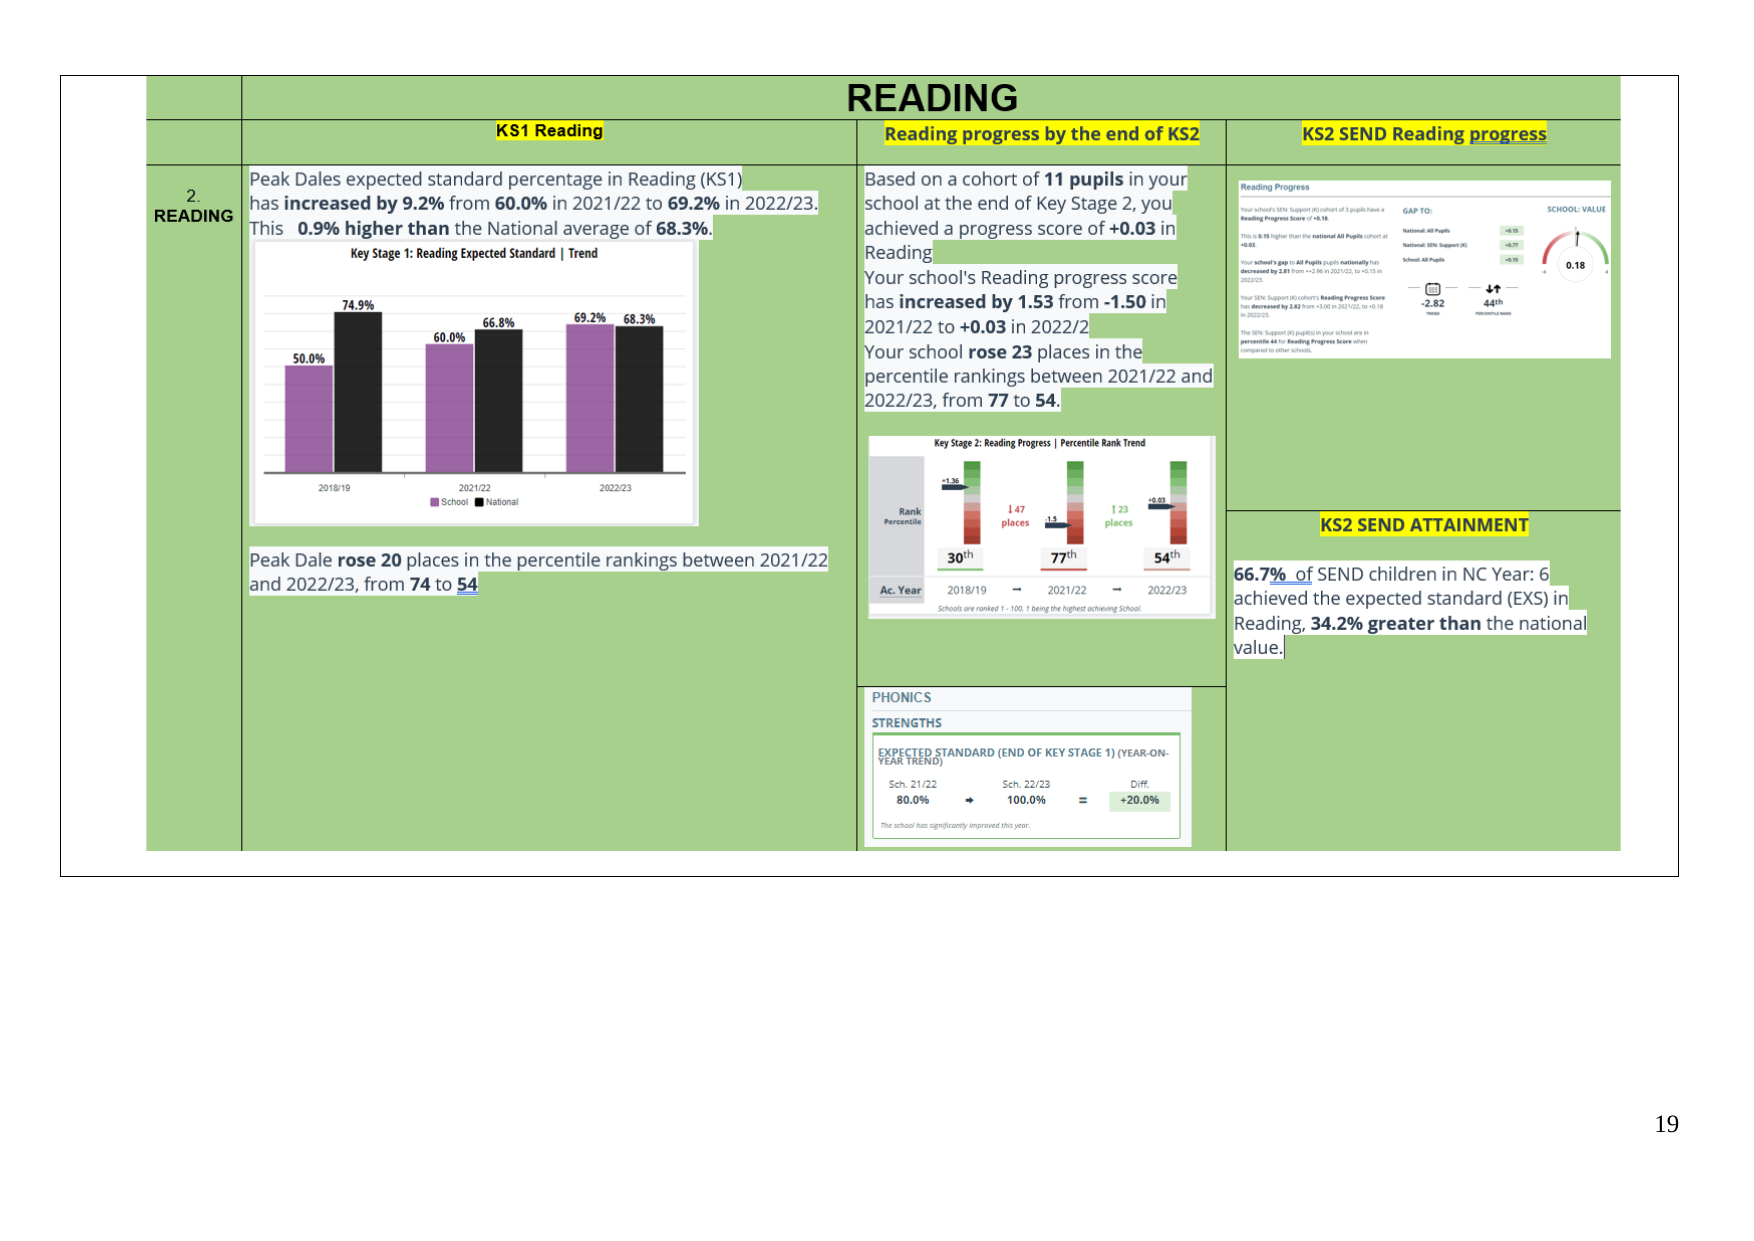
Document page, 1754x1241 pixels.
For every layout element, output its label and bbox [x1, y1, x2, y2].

table_cell [61, 76, 1678, 876]
picture [146, 76, 1621, 851]
